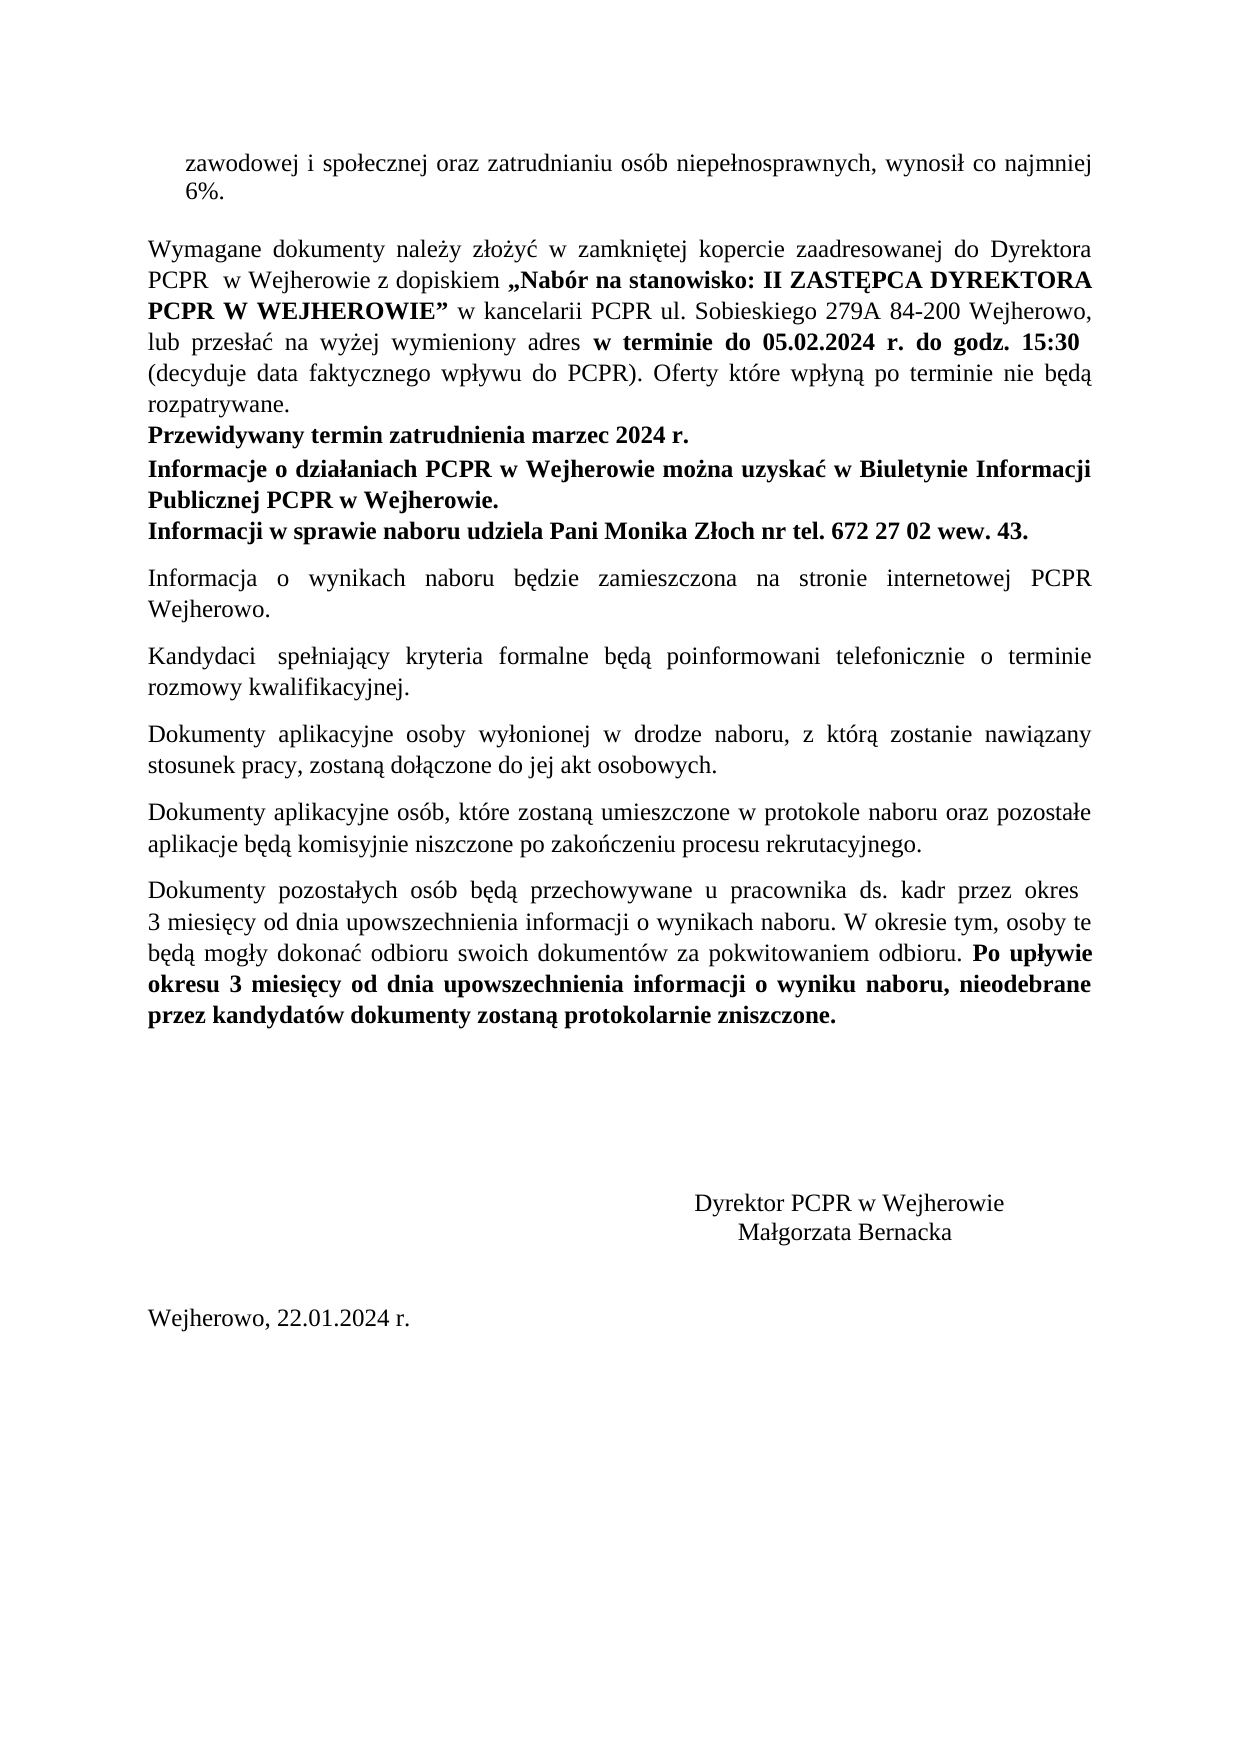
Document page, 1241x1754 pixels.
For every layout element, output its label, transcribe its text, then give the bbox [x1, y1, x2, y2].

text Dokumenty aplikacyjne osoby wyłonionej w drodze naboru, z którą zostanie nawiązany stosunek pracy, zostaną dołączone do jej akt osobowych. [148, 717, 1093, 779]
text Dyrektor PCPR w Wejherowie Małgorzata Bernacka [694, 1188, 1093, 1246]
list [148, 148, 1093, 205]
text Informacji w sprawie naboru udziela Pani Monika Złoch nr tel. 672 27 02 wew. 43. [148, 514, 1093, 545]
text Wejherowo, 22.01.2024 r. [148, 1303, 1093, 1332]
text Przewidywany termin zatrudnienia marzec 2024 r. [148, 420, 1093, 449]
text Dokumenty pozostałych osób będą przechowywane u pracownika ds. kadr przez okres 3 miesięcy od dnia upowszechnienia informacji o wynikach naboru. W okresie tym, osoby te będą mogły dokonać odbioru swoich dokumentów za pokwitowaniem odbioru. Po upływie okresu 3 miesięcy od dnia upowszechnienia informacji o wyniku naboru, nieodebrane przez kandydatów dokumenty zostaną protokolarnie zniszczone. [148, 873, 1093, 1029]
text Informacja o wynikach naboru będzie zamieszczona na stronie internetowej PCPR Wejherowo. [148, 561, 1093, 623]
text Dokumenty aplikacyjne osób, które zostaną umieszczone w protokole naboru oraz pozostałe aplikacje będą komisyjnie niszczone po zakończeniu procesu rekrutacyjnego. [148, 795, 1093, 857]
text Informacje o działaniach PCPR w Wejherowie można uzyskać w Biuletynie Informacji Publicznej PCPR w Wejherowie. [148, 451, 1093, 514]
text Kandydaci spełniający kryteria formalne będą poinformowani telefonicznie o terminie rozmowy kwalifikacyjnej. [148, 639, 1093, 701]
text Wymagane dokumenty należy złożyć w zamkniętej kopercie zaadresowanej do Dyrektora PCPR w Wejherowie z dopiskiem „Nabór na stanowisko: II ZASTĘPCA DYREKTORA PCPR W WEJHEROWIE” w kancelarii PCPR ul. Sobieskiego 279A 84-200 Wejherowo, lub przesłać na wyżej wymieniony adres w terminie do 05.02.2024 r. do godz. 15:30 (decyduje data faktycznego wpływu do PCPR). Oferty które wpłyną po terminie nie będą rozpatrywane. [148, 234, 1093, 418]
